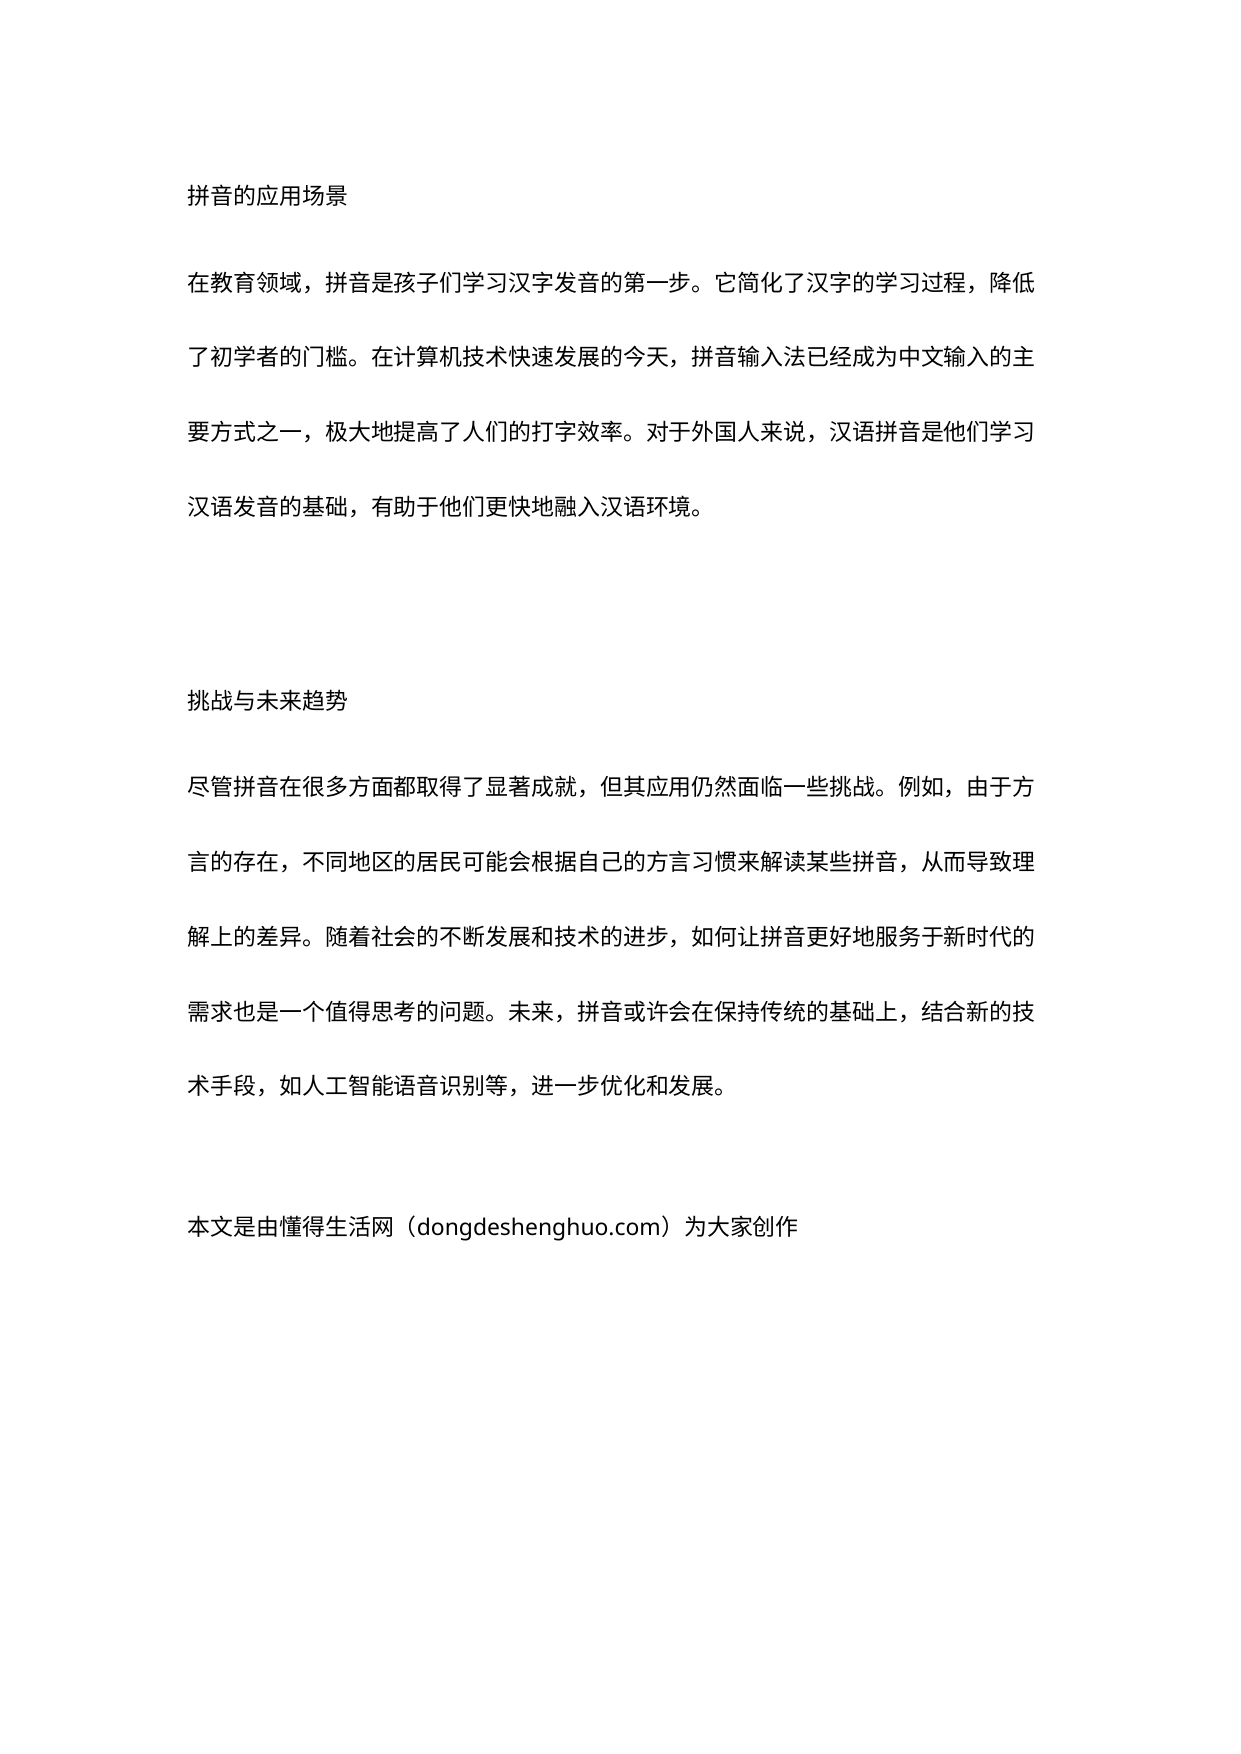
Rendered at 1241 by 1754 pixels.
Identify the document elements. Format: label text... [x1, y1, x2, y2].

text 挑战与未来趋势 [187, 667, 1053, 732]
text 本文是由懂得生活网（dongdeshenghuo.com）为大家创作 [187, 1193, 1053, 1258]
text 拼音的应用场景 [187, 162, 1053, 227]
text 在教育领域，拼音是孩子们学习汉字发音的第一步。它简化了汉字的学习过程，降低了初学者的门槛。在计算机技术快速发展的今天，拼音输入法已经成为中文输入的主要方式之一，极大地提高了人们的打字效率。对于外国人来说，汉语拼音是他们学习汉语发音的基础，有助于他们更快地融入汉语环境。 [187, 248, 1053, 538]
text 尽管拼音在很多方面都取得了显著成就，但其应用仍然面临一些挑战。例如，由于方言的存在，不同地区的居民可能会根据自己的方言习惯来解读某些拼音，从而导致理解上的差异。随着社会的不断发展和技术的进步，如何让拼音更好地服务于新时代的需求也是一个值得思考的问题。未来，拼音或许会在保持传统的基础上，结合新的技术手段，如人工智能语音识别等，进一步优化和发展。 [187, 753, 1053, 1117]
